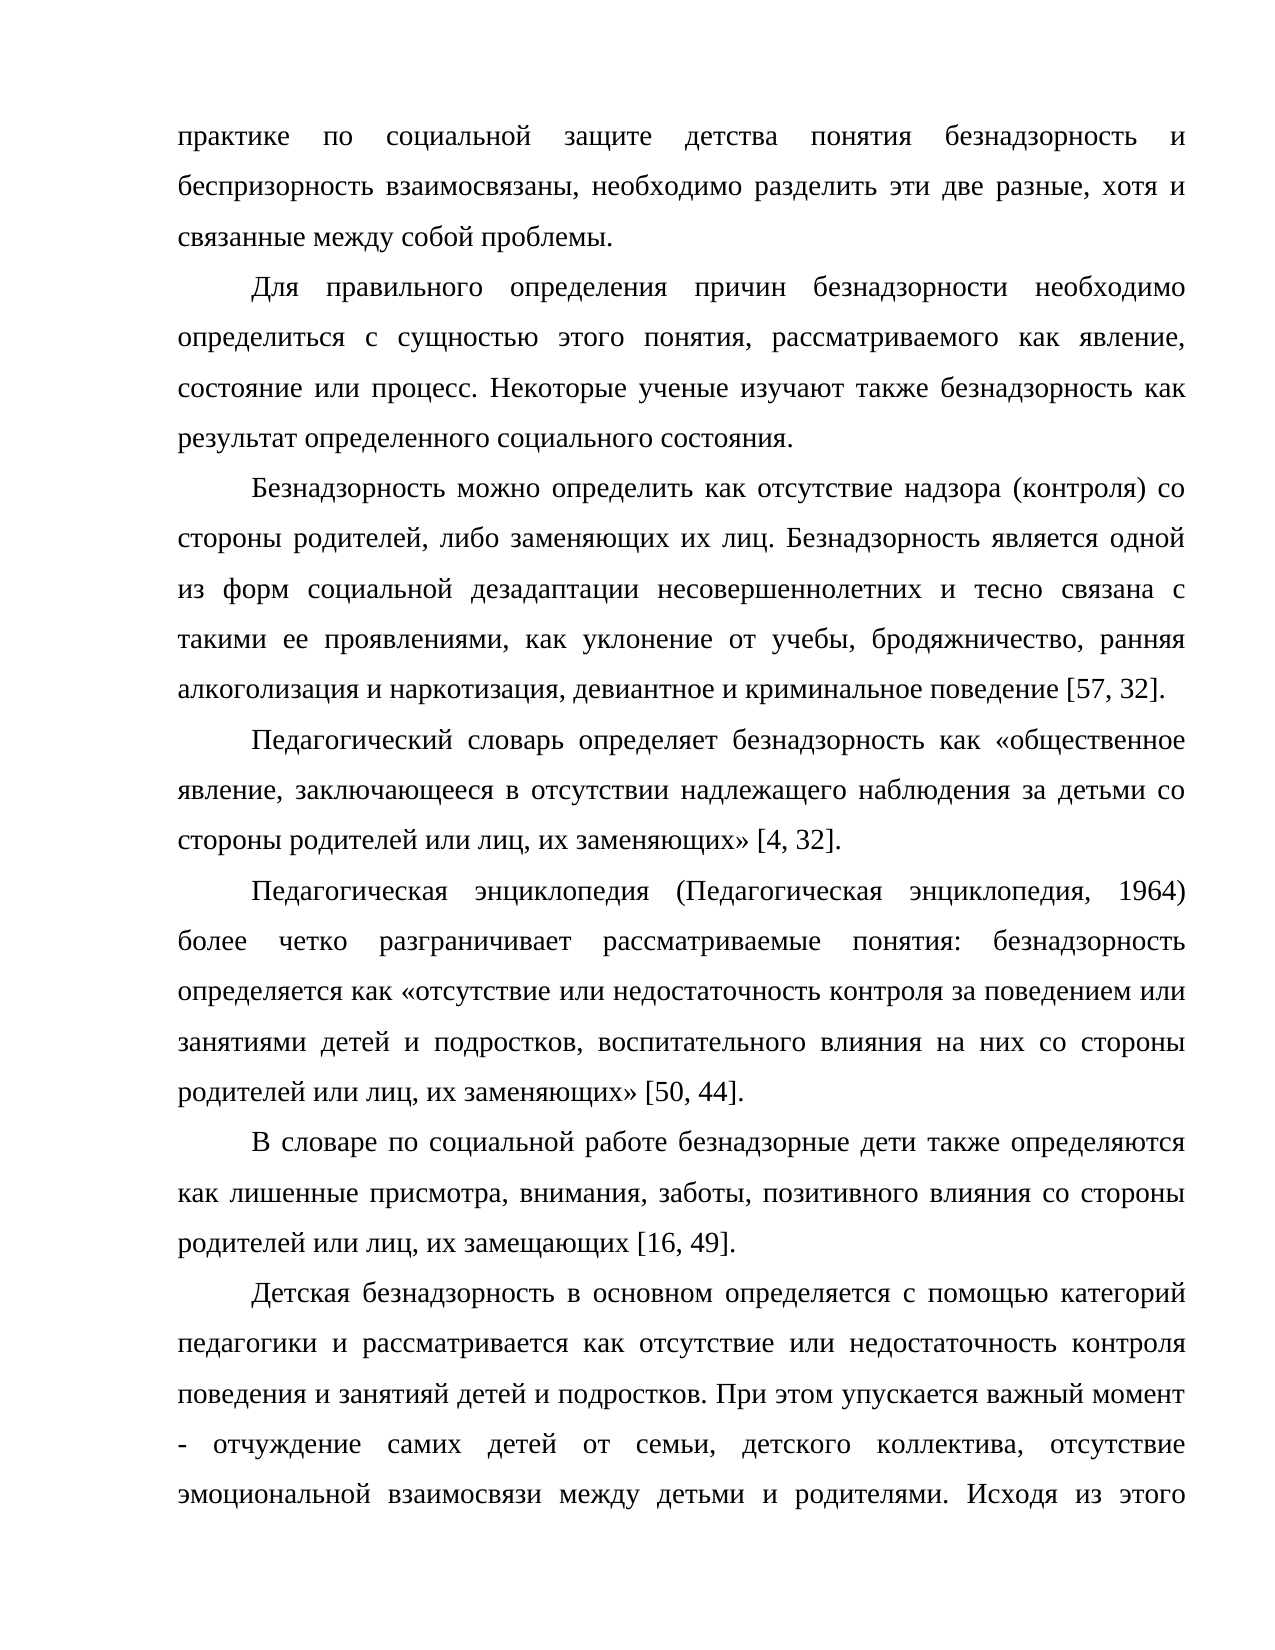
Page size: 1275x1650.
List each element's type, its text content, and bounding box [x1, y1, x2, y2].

text Для правильного определения причин безнадзорности необходимо определиться с сущностью этого понятия, рассматриваемого как явление, состояние или процесс. Некоторые ученые изучают также безнадзорность как результат определенного социального состояния. [177, 269, 1186, 453]
text Безнадзорность можно определить как отсутствие надзора (контроля) со стороны родителей, либо заменяющих их лиц. Безнадзорность является одной из форм социальной дезадаптации несовершеннолетних и тесно связана с такими ее проявлениями, как уклонение от учебы, бродяжничество, ранняя алкоголизация и наркотизация, девиантное и криминальное поведение [57, 32]. [177, 470, 1186, 705]
text Педагогическая энциклопедия (Педагогическая энциклопедия, 1964) более четко разграничивает рассматриваемые понятия: безнадзорность определяется как «отсутствие или недостаточность контроля за поведением или занятиями детей и подростков, воспитательного влияния на них со стороны родителей или лиц, их заменяющих» [50, 44]. [177, 873, 1186, 1108]
text Педагогический словарь определяет безнадзорность как «общественное явление, заключающееся в отсутствии надлежащего наблюдения за детьми со стороны родителей или лиц, их заменяющих» [4, 32]. [177, 722, 1186, 856]
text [177, 118, 1186, 252]
text В словаре по социальной работе безнадзорные дети также определяются как лишенные присмотра, внимания, заботы, позитивного влияния со стороны родителей или лиц, их замещающих [16, 49]. [177, 1124, 1186, 1258]
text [177, 1275, 1186, 1510]
